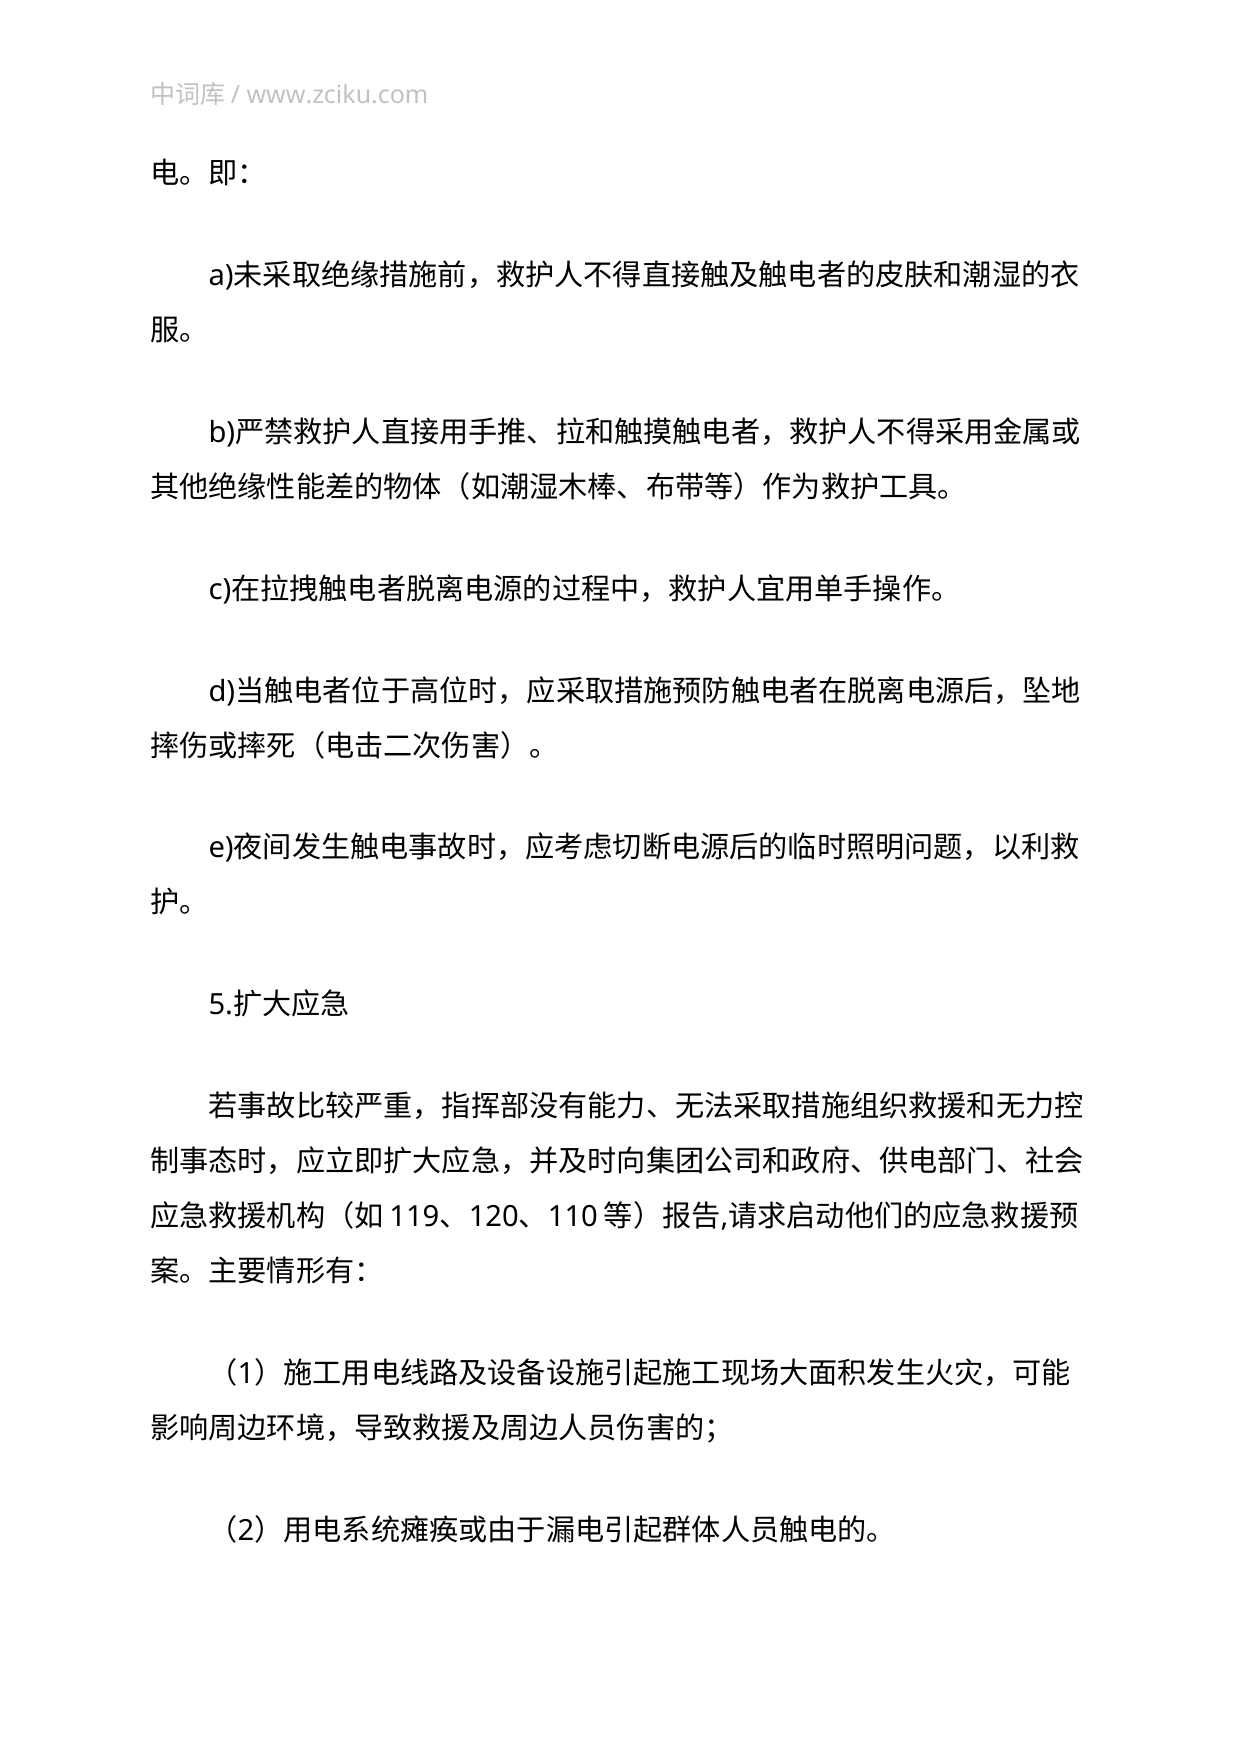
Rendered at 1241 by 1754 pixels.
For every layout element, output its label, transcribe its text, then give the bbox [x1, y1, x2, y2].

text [150, 150, 1090, 192]
text d)当触电者位于高位时，应采取措施预防触电者在脱离电源后，坠地摔伤或摔死（电击二次伤害）。 [150, 667, 1090, 764]
text a)未采取绝缘措施前，救护人不得直接触及触电者的皮肤和潮湿的衣服。 [150, 252, 1090, 349]
text e)夜间发生触电事故时，应考虑切断电源后的临时照明问题，以利救护。 [150, 824, 1090, 921]
text c)在拉拽触电者脱离电源的过程中，救护人宜用单手操作。 [150, 565, 1090, 608]
text b)严禁救护人直接用手推、拉和触摸触电者，救护人不得采用金属或其他绝缘性能差的物体（如潮湿木棒、布带等）作为救护工具。 [150, 408, 1090, 506]
text 5.扩大应急 [150, 981, 1090, 1023]
text 若事故比较严重，指挥部没有能力、无法采取措施组织救援和无力控制事态时，应立即扩大应急，并及时向集团公司和政府、供电部门、社会应急救援机构（如119、120、110等）报告,请求启动他们的应急救援预案。主要情形有： [150, 1083, 1090, 1290]
text （2）用电系统瘫痪或由于漏电引起群体人员触电的。 [150, 1506, 1090, 1548]
text （1）施工用电线路及设备设施引起施工现场大面积发生火灾，可能影响周边环境，导致救援及周边人员伤害的； [150, 1349, 1090, 1447]
